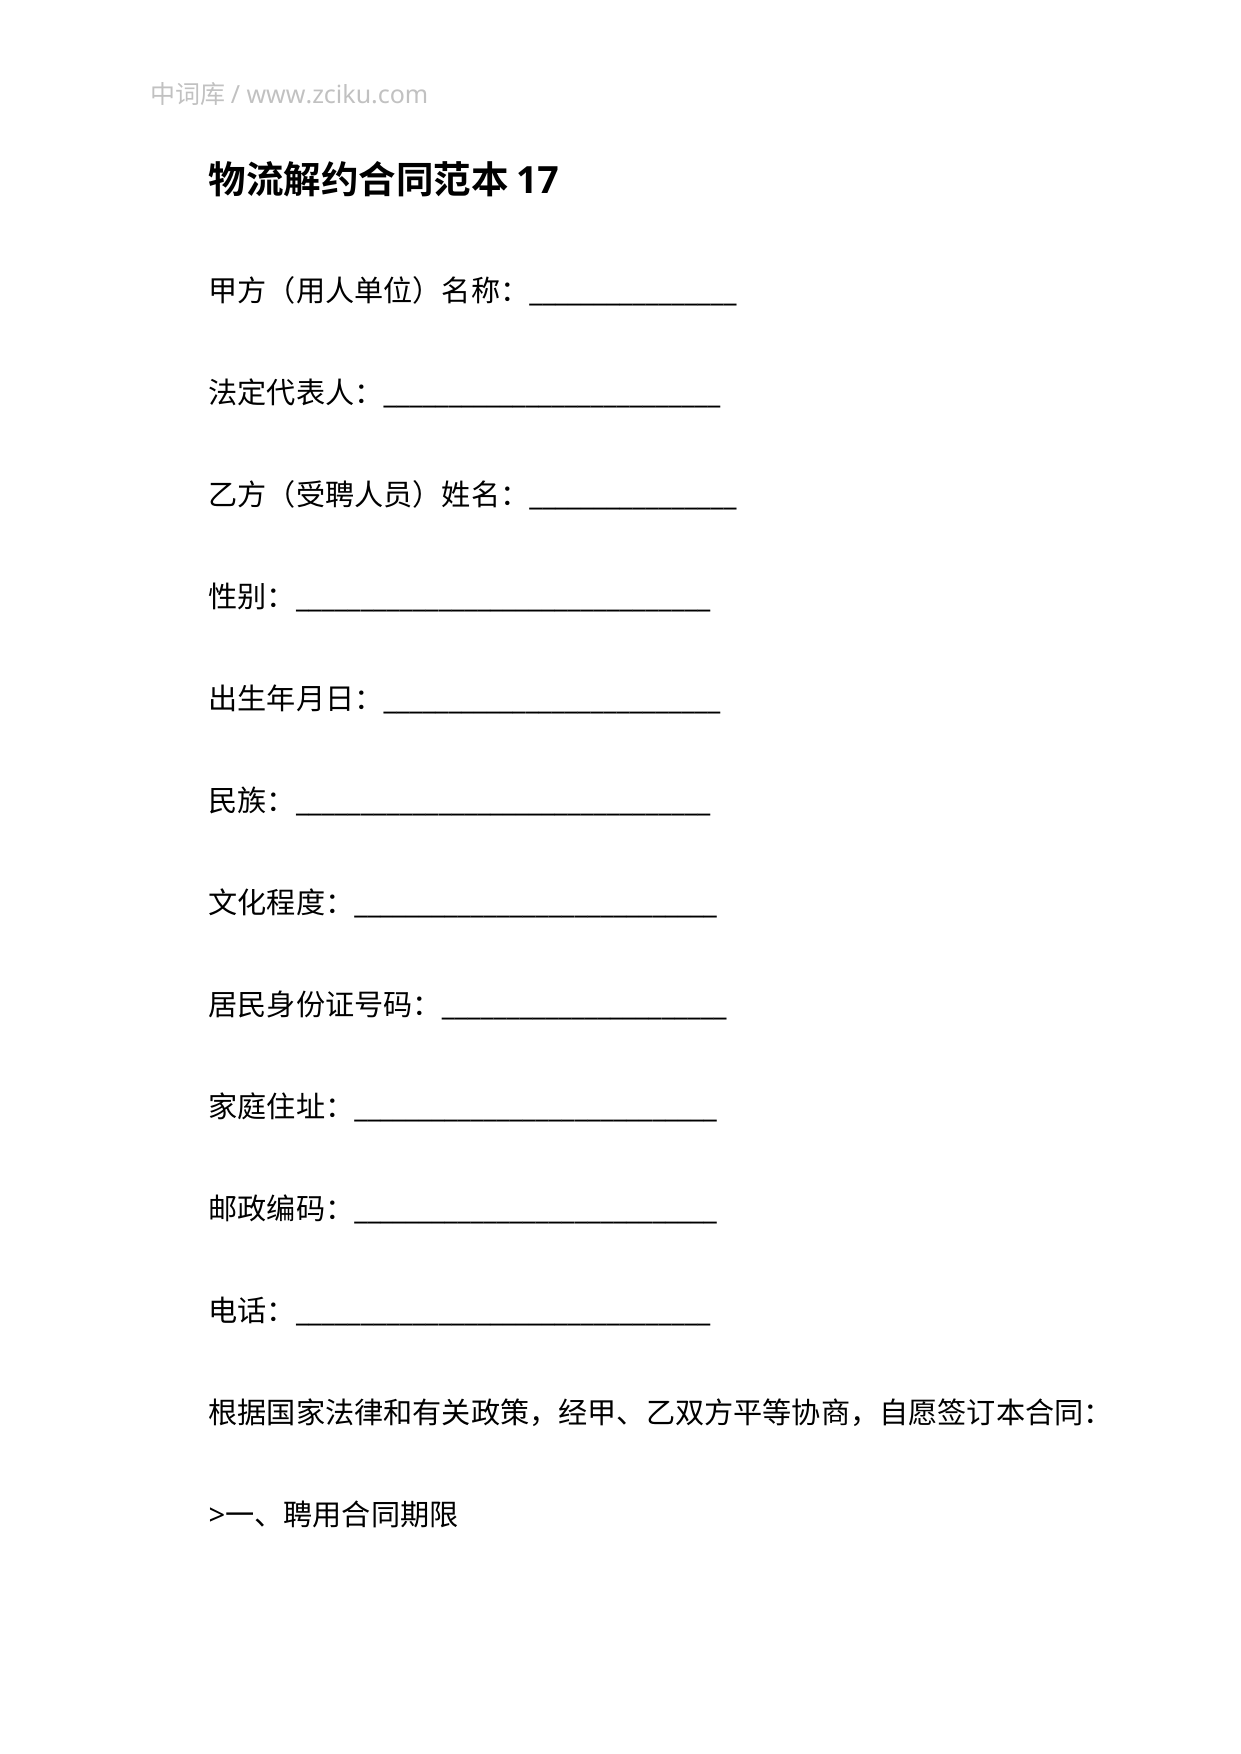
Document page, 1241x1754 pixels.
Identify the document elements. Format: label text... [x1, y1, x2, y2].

text 法定代表人：__________________________ [150, 369, 1090, 412]
text >一、聘用合同期限 [150, 1491, 1090, 1533]
text 物流解约合同范本17 [150, 150, 1090, 204]
text 文化程度：____________________________ [150, 879, 1090, 922]
text 甲方（用人单位）名称：________________ [150, 268, 1090, 310]
text 民族：________________________________ [150, 777, 1090, 820]
text 居民身份证号码：______________________ [150, 981, 1090, 1024]
text 邮政编码：____________________________ [150, 1185, 1090, 1228]
text 电话：________________________________ [150, 1287, 1090, 1330]
text 性别：________________________________ [150, 573, 1090, 616]
text 乙方（受聘人员）姓名：________________ [150, 472, 1090, 514]
text 出生年月日：__________________________ [150, 676, 1090, 718]
text 根据国家法律和有关政策，经甲、乙双方平等协商，自愿签订本合同： [150, 1389, 1090, 1432]
text 家庭住址：____________________________ [150, 1083, 1090, 1126]
